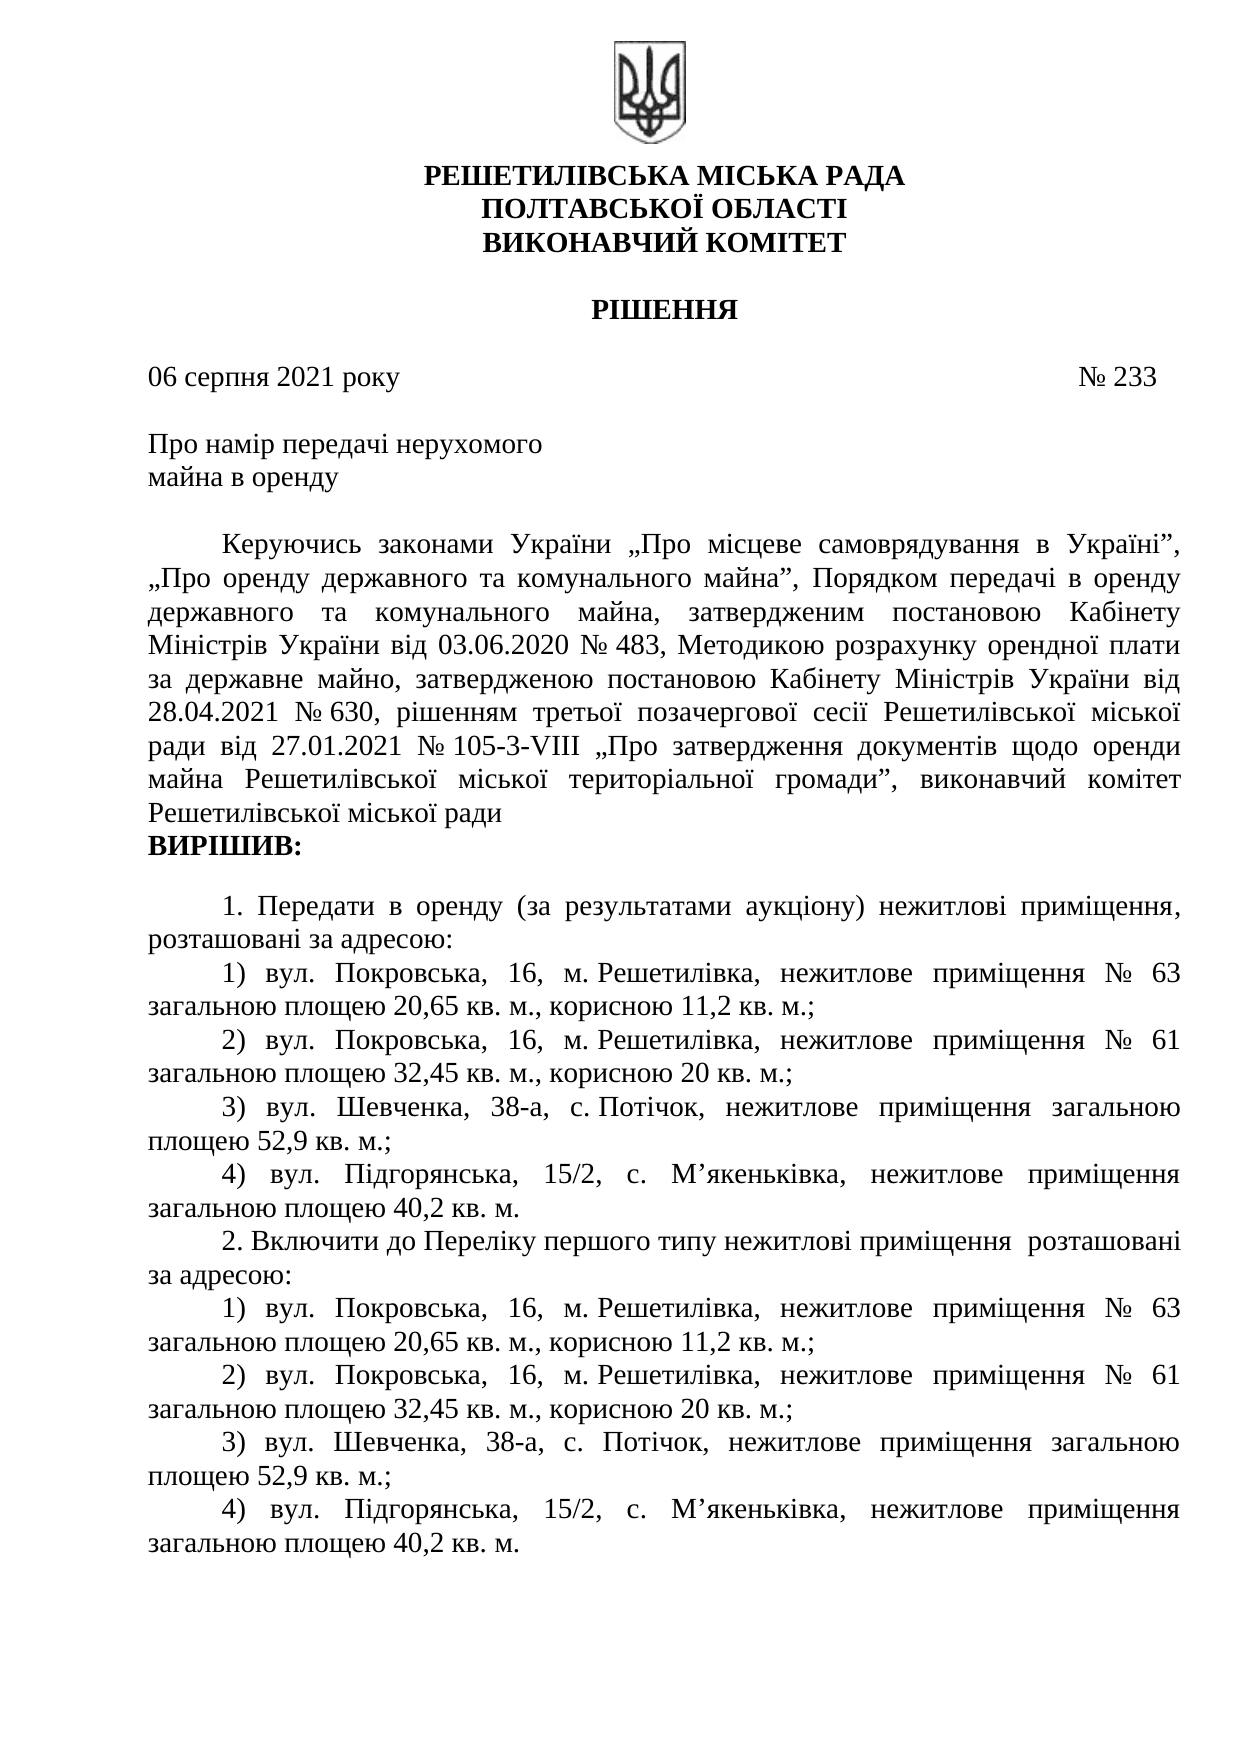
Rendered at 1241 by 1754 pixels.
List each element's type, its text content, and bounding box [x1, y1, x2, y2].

text 3) вул. Шевченка, 38-а, с. Потічок, нежитлове приміщення загальною площею 52,9 кв. м.; [147, 1089, 1181, 1156]
text Керуючись законами України „Про місцеве самоврядування в Україні”, „Про оренду державного та комунального майна”, Порядком передачі в оренду державного та комунального майна, затвердженим постановою Кабінету Міністрів України від 03.06.2020 № 483, Методикою розрахунку орендної плати за державне майно, затвердженою постановою Кабінету Міністрів України від 28.04.2021 № 630, рішенням третьої позачергової сесії Решетилівської міської ради від 27.01.2021 № 105-3-VІІІ „Про затвердження документів щодо оренди майна Решетилівської міської територіальної громади”, виконавчий комітет Решетилівської міської ради [148, 527, 1181, 828]
text РІШЕННЯ [148, 292, 1181, 325]
text ВИРІШИВ: [148, 828, 1181, 862]
list 2. Включити до Переліку першого типу нежитлові приміщення розташовані за адресою: [148, 1223, 1181, 1290]
list 1) вул. Покровська, 16, м. Решетилівка, нежитлове приміщення № 63 загальною площею 20,65 кв. м., корисною 11,2 кв. м.; [147, 955, 1181, 1022]
text ВИКОНАВЧИЙ КОМІТЕТ [148, 225, 1181, 258]
list 4) вул. Підгорянська, 15/2, с. М’якеньківка, нежитлове приміщення загальною площею 40,2 кв. м. [148, 1492, 1181, 1559]
text 4) вул. Підгорянська, 15/2, с. М’якеньківка, нежитлове приміщення загальною площею 40,2 кв. м. [147, 1156, 1181, 1223]
list 1) вул. Покровська, 16, м. Решетилівка, нежитлове приміщення № 63 загальною площею 20,65 кв. м., корисною 11,2 кв. м.; [148, 1290, 1181, 1357]
text майна в оренду [148, 459, 1181, 493]
text 06 серпня 2021 року № 233 [148, 359, 1181, 392]
text Про намір передачі нерухомого [148, 426, 1181, 459]
text 2) вул. Покровська, 16, м. Решетилівка, нежитлове приміщення № 61 загальною площею 32,45 кв. м., корисною 20 кв. м.; [147, 1022, 1181, 1089]
picture [614, 41, 686, 144]
text РЕШЕТИЛІВСЬКА МІСЬКА РАДА [148, 158, 1181, 191]
list 2) вул. Покровська, 16, м. Решетилівка, нежитлове приміщення № 61 загальною площею 32,45 кв. м., корисною 20 кв. м.; [148, 1357, 1181, 1424]
list 3) вул. Шевченка, 38-а, с. Потічок, нежитлове приміщення загальною площею 52,9 кв. м.; [148, 1424, 1181, 1492]
text ПОЛТАВСЬКОЇ ОБЛАСТІ [148, 191, 1181, 225]
list 1. Передати в оренду (за результатами аукціону) нежитлові приміщення, розташовані за адресою: [147, 888, 1181, 955]
